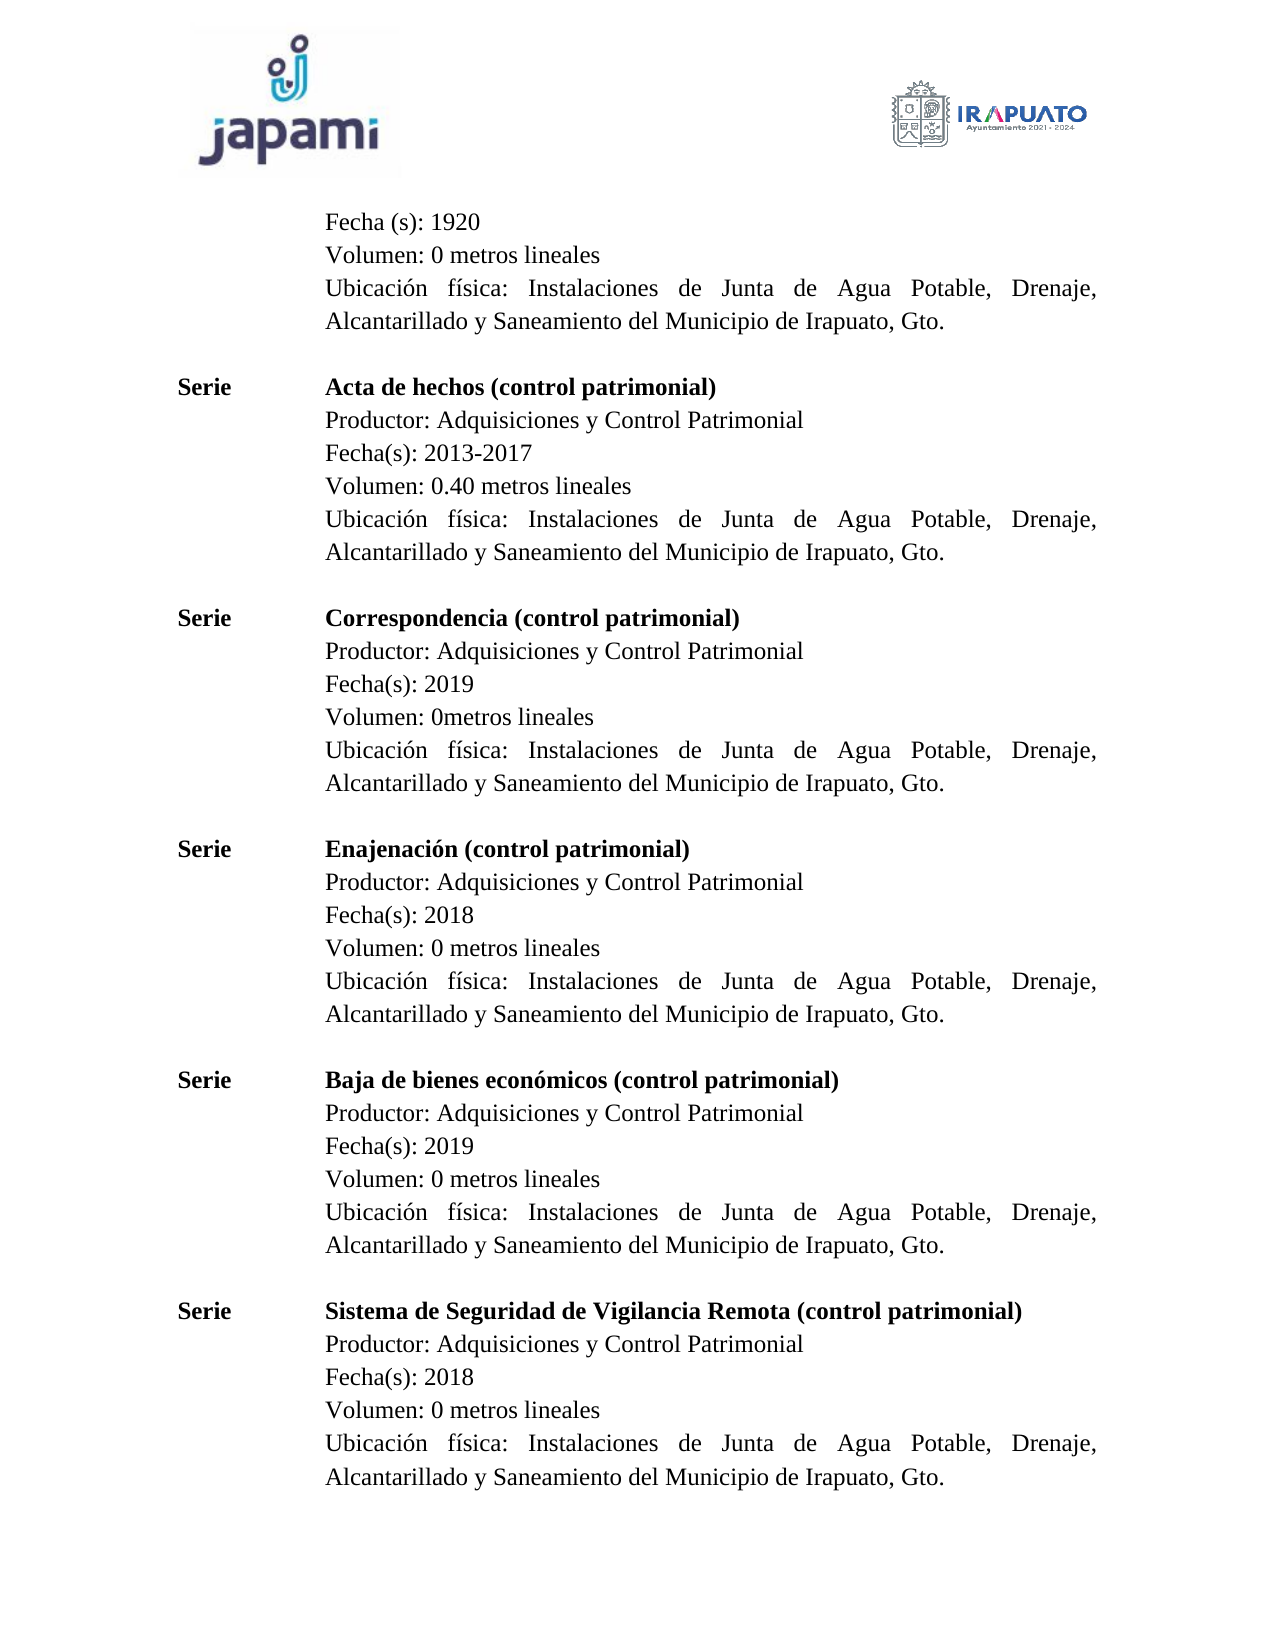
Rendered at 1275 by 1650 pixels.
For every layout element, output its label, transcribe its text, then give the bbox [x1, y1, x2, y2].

text Volumen: 0 metros lineales [177, 240, 1098, 268]
text Productor: Adquisiciones y Control Patrimonial [177, 1098, 1098, 1127]
text Serie Sistema de Seguridad de Vigilancia Remota (control patrimonial) [177, 1296, 1098, 1325]
text Serie Correspondencia (control patrimonial) [177, 603, 1098, 632]
text Volumen: 0 metros lineales [177, 933, 1098, 962]
text Productor: Adquisiciones y Control Patrimonial [177, 405, 1098, 434]
text Volumen: 0metros lineales [177, 702, 1098, 731]
text Ubicación física: Instalaciones de Junta de Agua Potable, Drenaje, Alcantarillado y Saneamiento del Municipio de Irapuato, Gto. [325, 735, 1098, 797]
text Fecha(s): 2019 [177, 1131, 1098, 1160]
text Ubicación física: Instalaciones de Junta de Agua Potable, Drenaje, Alcantarillado y Saneamiento del Municipio de Irapuato, Gto. [177, 1428, 1098, 1490]
text Volumen: 0 metros lineales [177, 1396, 1098, 1424]
text Productor: Adquisiciones y Control Patrimonial [177, 636, 1098, 665]
text Fecha(s): 2018 [177, 1362, 1098, 1391]
text Volumen: 0.40 metros lineales [177, 471, 1098, 500]
picture [857, 23, 1121, 204]
text Productor: Adquisiciones y Control Patrimonial [177, 1329, 1098, 1358]
text Fecha(s): 2013-2017 [177, 438, 1098, 467]
text Fecha (s): 1920 [177, 207, 1098, 236]
text Productor: Adquisiciones y Control Patrimonial [177, 867, 1098, 896]
text Fecha(s): 2019 [177, 669, 1098, 698]
picture [178, 20, 402, 178]
text Fecha(s): 2018 [177, 900, 1098, 929]
text Serie Enajenación (control patrimonial) [177, 834, 1098, 863]
text Volumen: 0 metros lineales [177, 1164, 1098, 1193]
text Ubicación física: Instalaciones de Junta de Agua Potable, Drenaje, Alcantarillado y Saneamiento del Municipio de Irapuato, Gto. [325, 504, 1098, 566]
text Ubicación física: Instalaciones de Junta de Agua Potable, Drenaje, Alcantarillado y Saneamiento del Municipio de Irapuato, Gto. [177, 966, 1098, 1028]
text Serie Acta de hechos (control patrimonial) [177, 372, 1098, 401]
text Serie Baja de bienes económicos (control patrimonial) [177, 1065, 1098, 1094]
text Ubicación física: Instalaciones de Junta de Agua Potable, Drenaje, Alcantarillado y Saneamiento del Municipio de Irapuato, Gto. [177, 1197, 1098, 1259]
text Ubicación física: Instalaciones de Junta de Agua Potable, Drenaje, Alcantarillado y Saneamiento del Municipio de Irapuato, Gto. [325, 273, 1098, 334]
